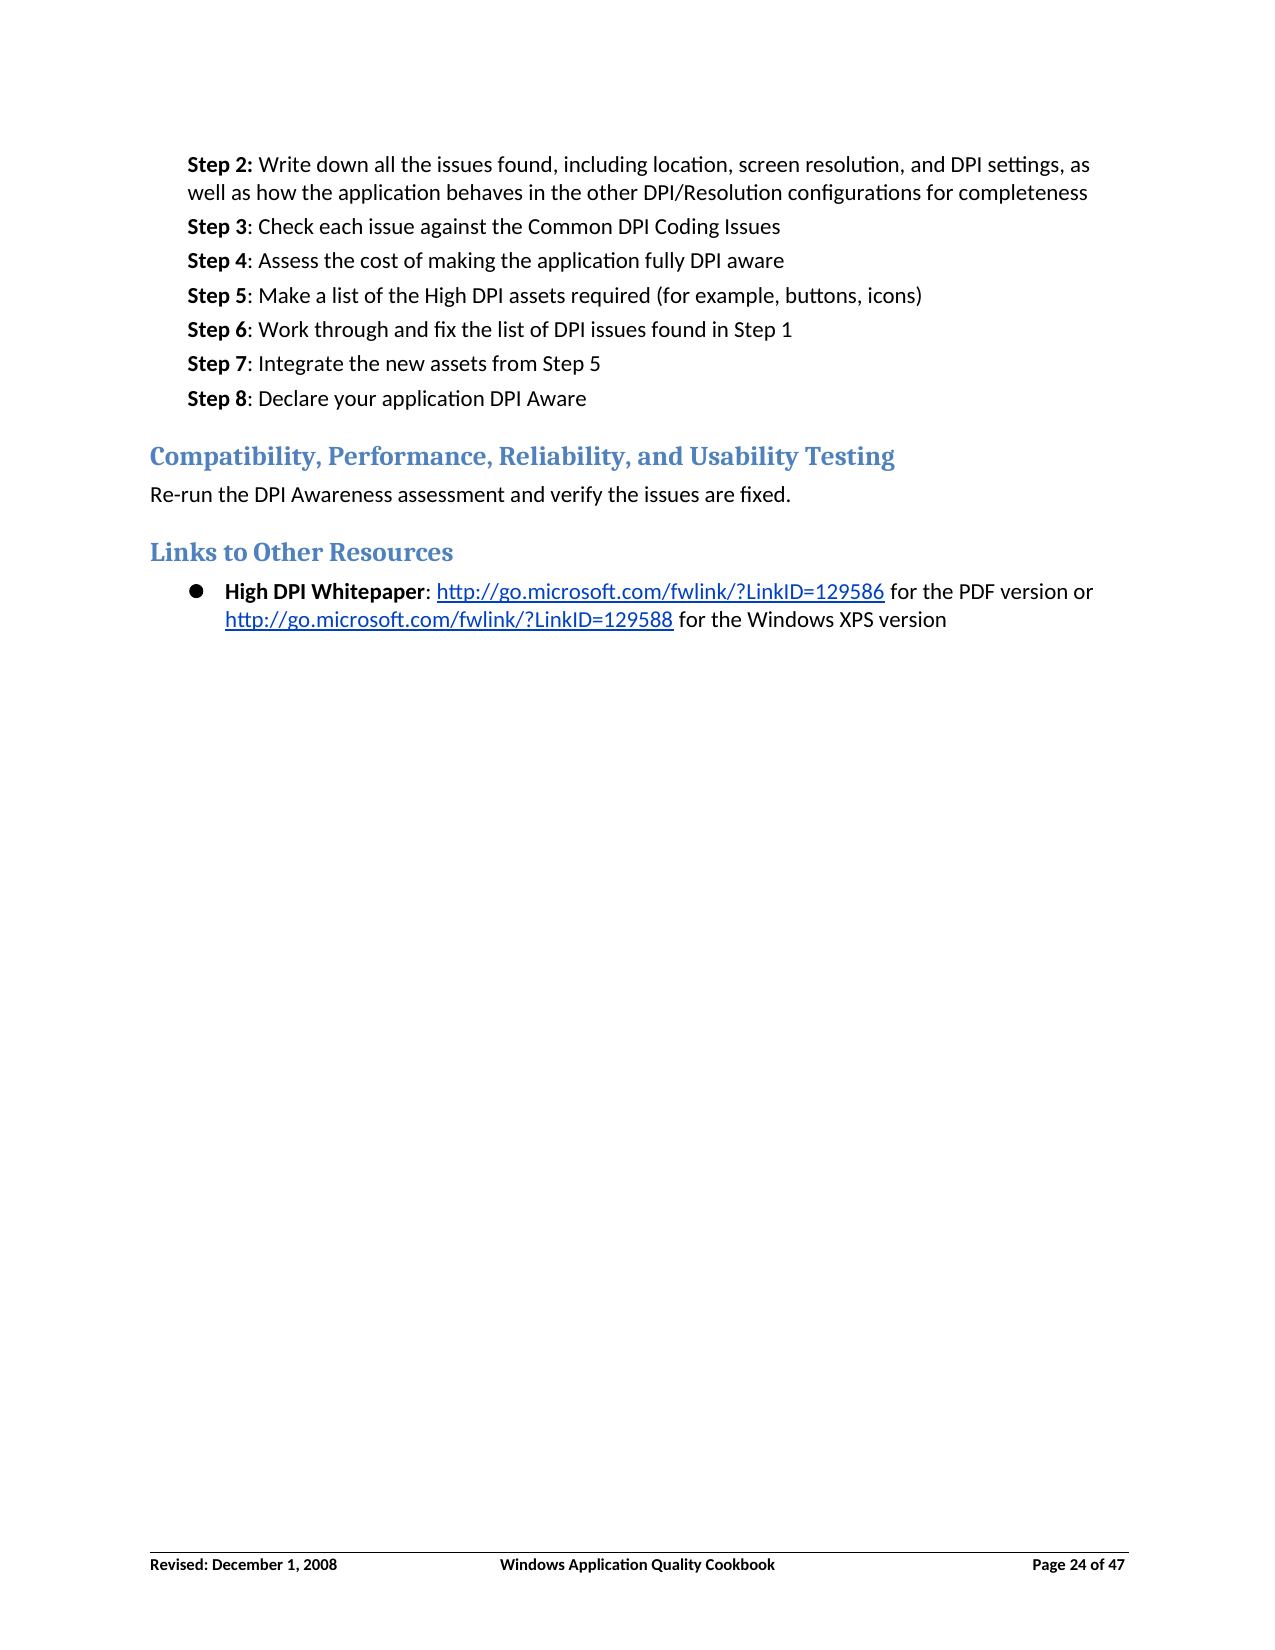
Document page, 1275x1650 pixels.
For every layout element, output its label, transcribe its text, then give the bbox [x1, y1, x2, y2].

list High DPI Whitepaper: http://go.microsoft.com/fwlink/?LinkID=129586 for the PDF version or http://go.microsoft.com/fwlink/?LinkID=129588 for the Windows XPS version [187, 577, 1129, 633]
subtitle Links to Other Resources [150, 537, 1125, 569]
subtitle Compatibility, Performance, Reliability, and Usability Testing [150, 441, 1125, 472]
text Re-run the DPI Awareness assessment and verify the issues are fixed. [150, 480, 1129, 508]
text Step 7: Integrate the new assets from Step 5 [187, 349, 1125, 377]
text Step 8: Declare your application DPI Aware [187, 384, 1125, 412]
text Step 4: Assess the cost of making the application fully DPI aware [187, 247, 1125, 274]
text Step 3: Check each issue against the Common DPI Coding Issues [187, 212, 1125, 240]
text Step 6: Work through and fix the list of DPI issues found in Step 1 [187, 315, 1125, 343]
text Step 2: Write down all the issues found, including location, screen resolution, and DPI settings, as well as how the application behaves in the other DPI/Resolution configurations for completeness [187, 150, 1125, 206]
text Step 5: Make a list of the High DPI assets required (for example, buttons, icons) [187, 281, 1125, 309]
